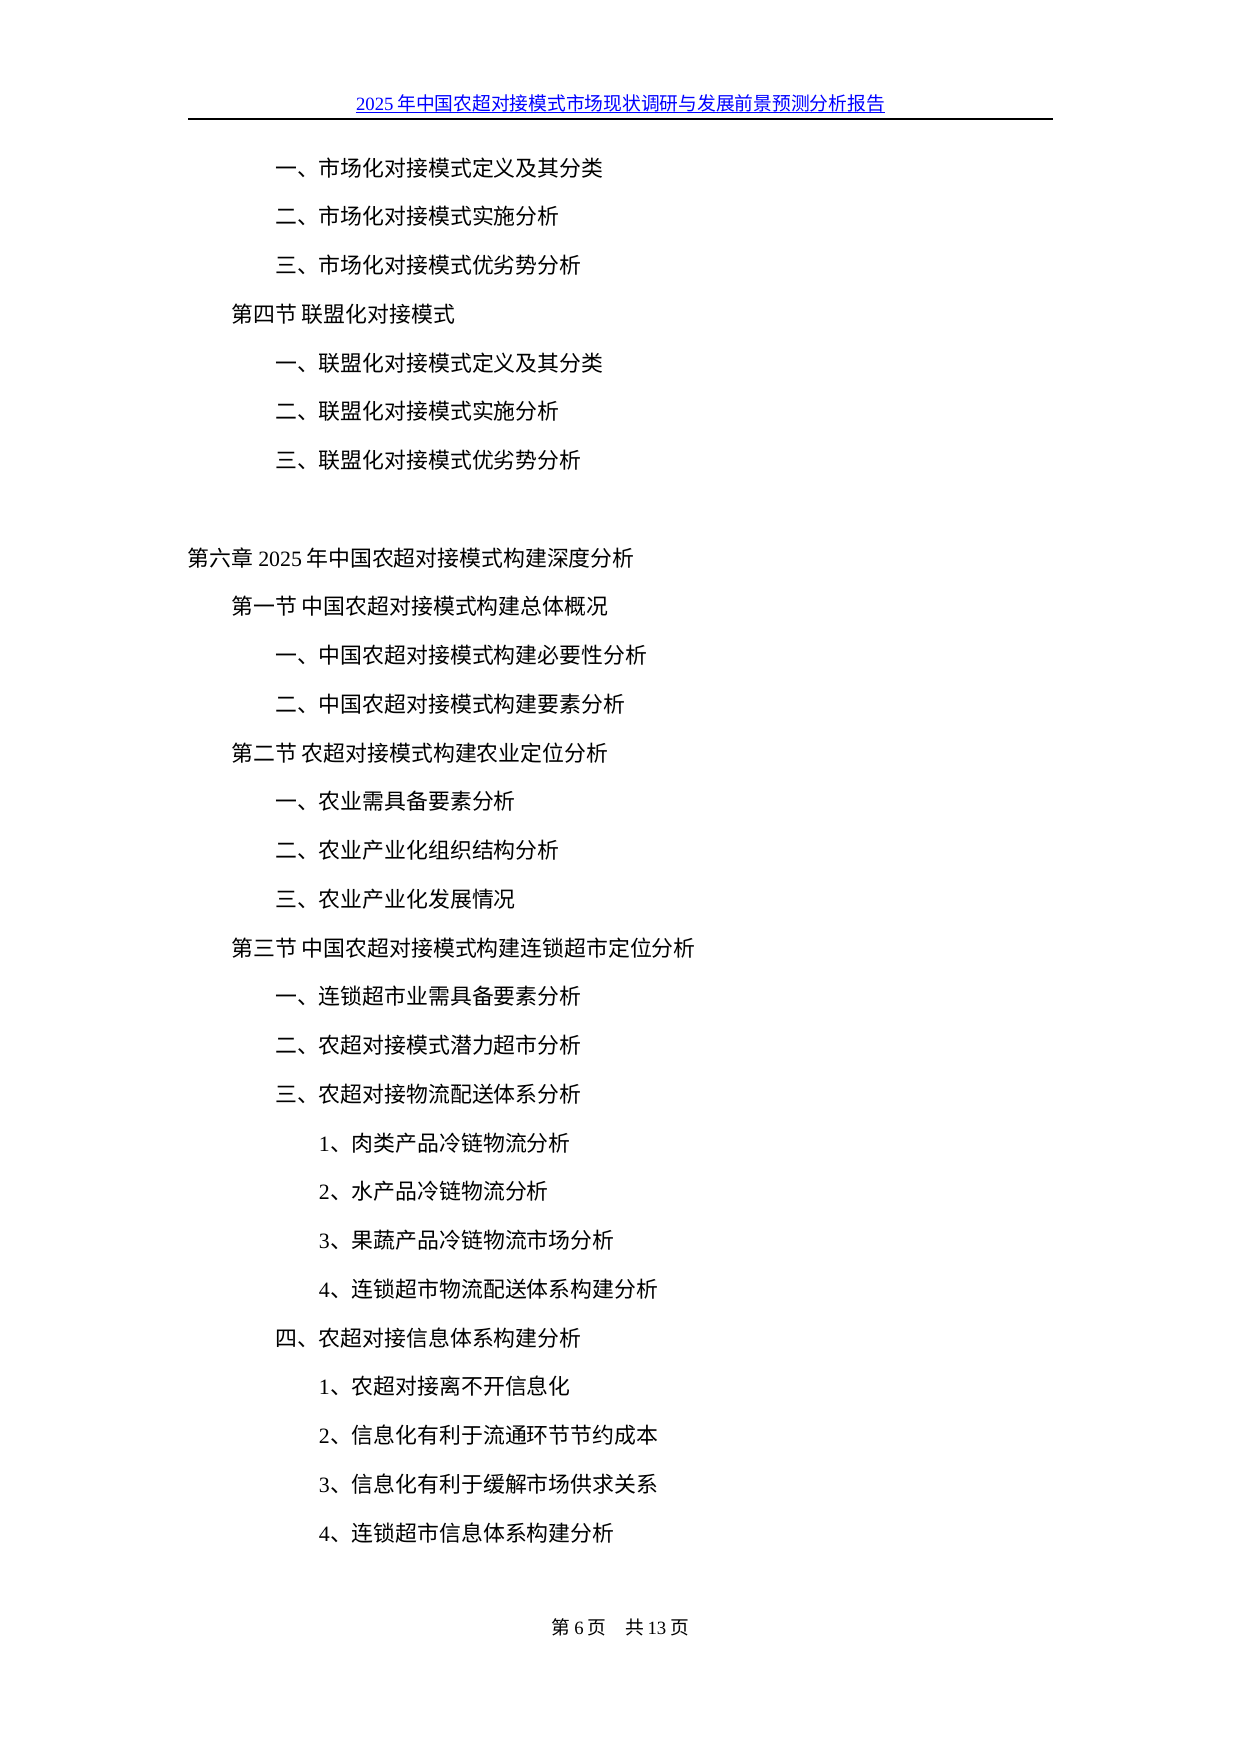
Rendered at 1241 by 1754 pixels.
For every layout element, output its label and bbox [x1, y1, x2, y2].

text [187, 150, 1053, 1548]
